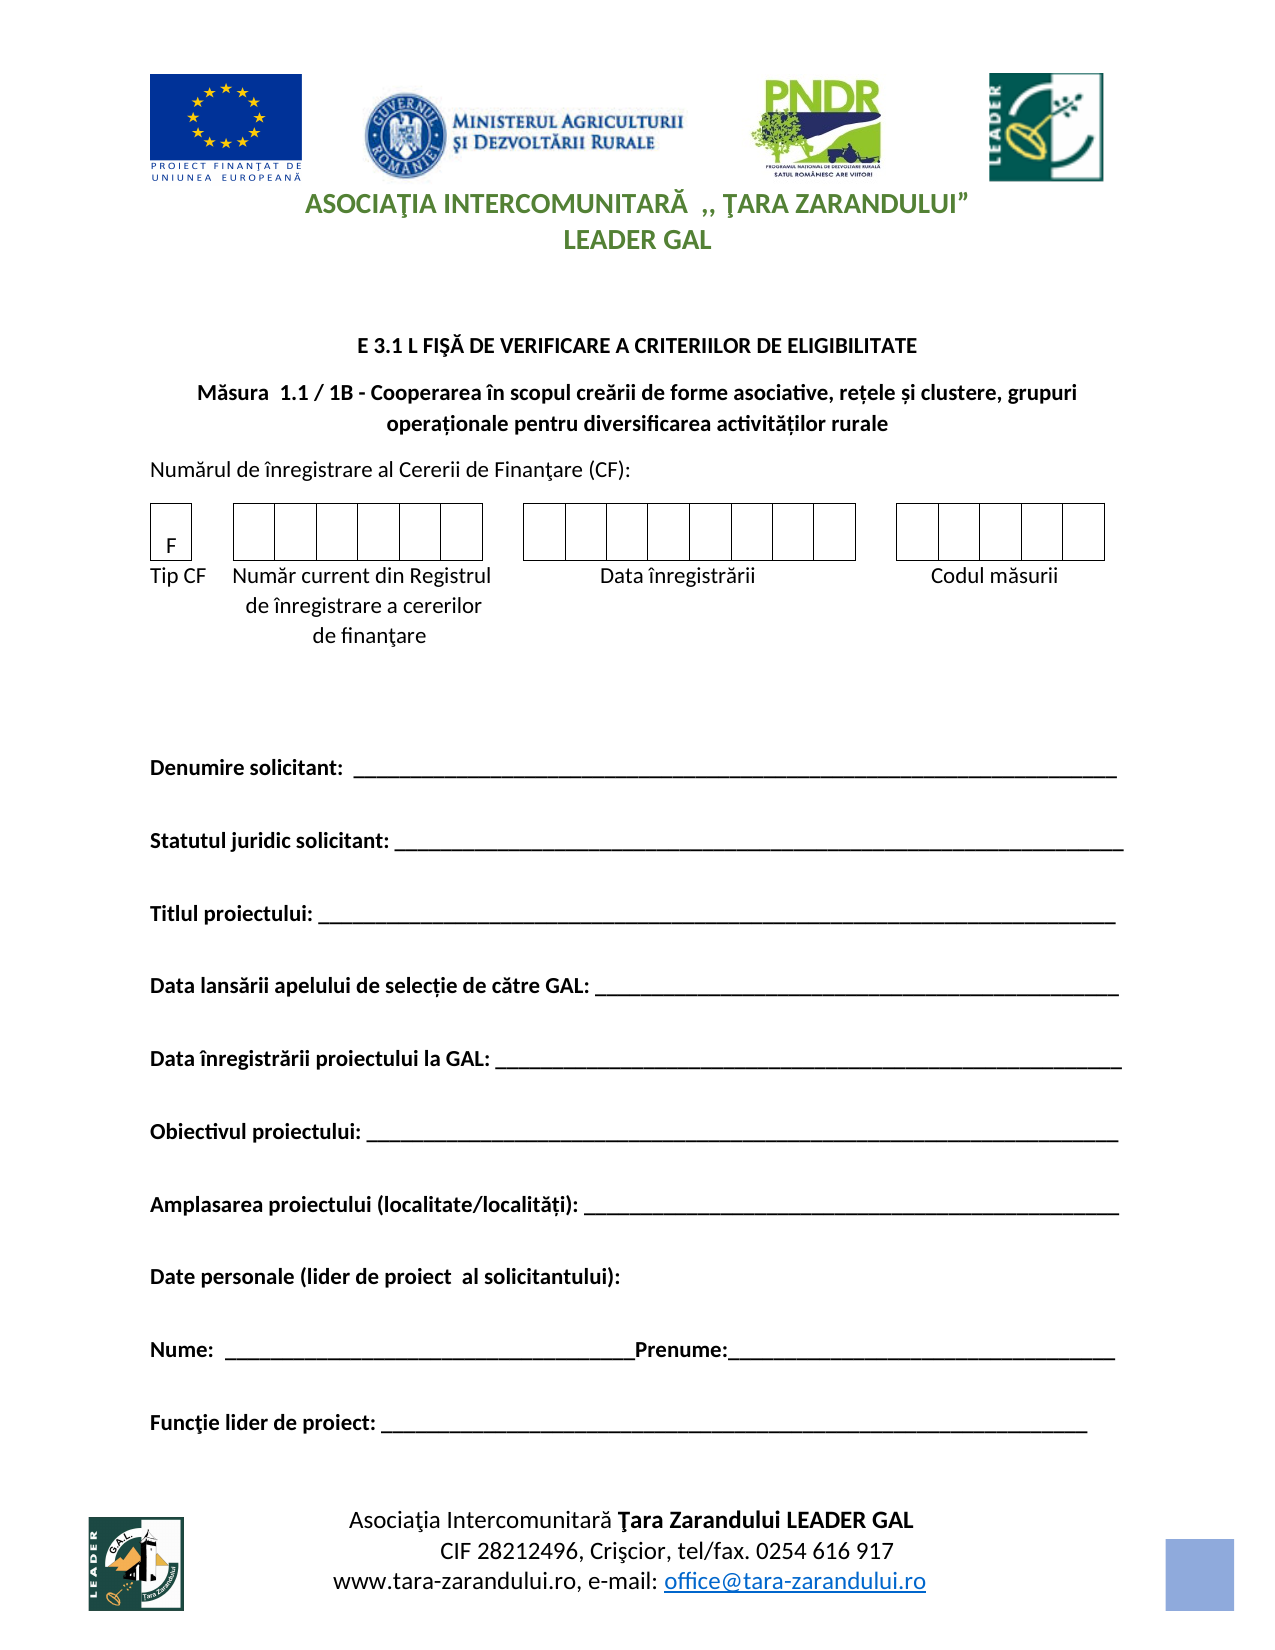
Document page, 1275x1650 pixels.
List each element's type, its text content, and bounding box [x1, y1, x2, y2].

table_header [939, 504, 979, 560]
text Tip CF Număr current din Registrul Data înregistrării Codul măsurii [150, 561, 1125, 589]
table_header [773, 504, 813, 560]
table_header [856, 503, 896, 560]
table_header F [151, 504, 191, 560]
table_header [1022, 504, 1062, 560]
text Numărul de înregistrare al Cererii de Finanţare (CF): [150, 456, 1125, 483]
text Statutul juridic solicitant: ________________________________________________________________ [150, 826, 1125, 854]
text Nume: ____________________________________Prenume:__________________________________ [150, 1335, 1125, 1363]
picture [88, 1517, 184, 1611]
picture [353, 75, 688, 199]
table_header [524, 504, 565, 560]
table_header [607, 504, 647, 560]
text Măsura 1.1 / 1B - Cooperarea în scopul creării de forme asociative, rețele și clustere, grupuri operaționale pentru diversificarea activităților rurale [150, 378, 1125, 437]
text Data înregistrării proiectului la GAL: _______________________________________________________ [150, 1044, 1125, 1072]
table_header [897, 504, 938, 560]
text Funcţie lider de proiect: ______________________________________________________________ [150, 1408, 1125, 1436]
table_header [317, 504, 357, 560]
table_header [358, 504, 399, 560]
table_header [566, 504, 606, 560]
table_header [980, 504, 1021, 560]
text de înregistrare a cererilor [150, 591, 1125, 619]
table_header [814, 504, 855, 560]
table_header [441, 504, 482, 560]
table_header [400, 504, 440, 560]
text E 3.1 L FIŞĂ DE VERIFICARE A CRITERIILOR DE ELIGIBILITATE [150, 332, 1125, 359]
table_header [1063, 504, 1104, 560]
text Titlul proiectului: ______________________________________________________________________ [150, 899, 1125, 927]
table_header [732, 504, 772, 560]
table_header [192, 503, 233, 560]
picture [989, 73, 1105, 186]
picture [741, 74, 897, 186]
table_header [690, 504, 731, 560]
text Denumire solicitant: ___________________________________________________________________ [150, 753, 1125, 781]
text Data lansării apelului de selecție de către GAL: ______________________________________________ [150, 972, 1125, 999]
table_header [483, 503, 523, 560]
table_header [648, 504, 689, 560]
table_header [234, 504, 274, 560]
picture [150, 74, 302, 186]
text Obiectivul proiectului: __________________________________________________________________ [150, 1117, 1125, 1145]
text de finanţare [150, 621, 1125, 649]
text Date personale (lider de proiect al solicitantului): [150, 1262, 1125, 1290]
table_header [275, 504, 316, 560]
text Amplasarea proiectului (localitate/localități): _______________________________________________ [150, 1190, 1125, 1218]
